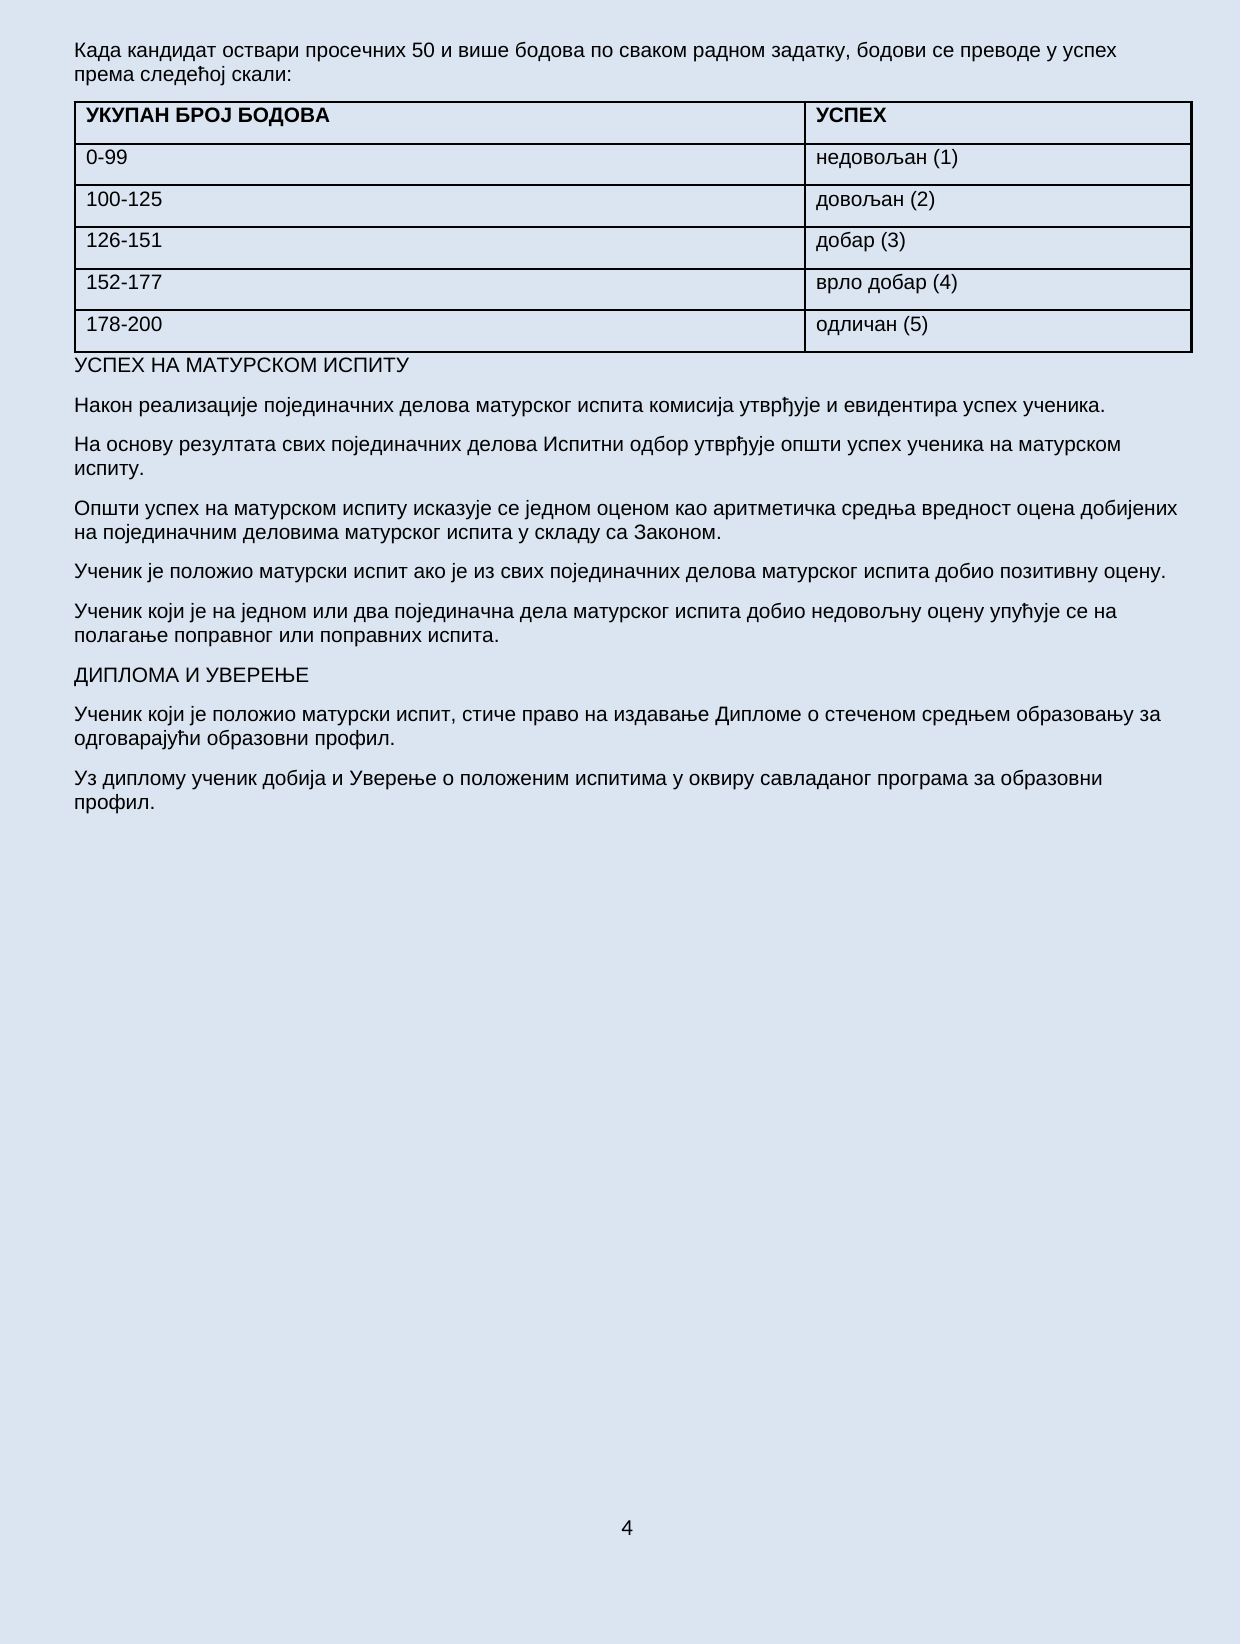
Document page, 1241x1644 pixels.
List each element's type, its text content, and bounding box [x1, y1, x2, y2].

text На основу резултата свих појединачних делова Испитни одбор утврђује општи успех ученика на матурском испиту. [74, 432, 1180, 480]
text Ученик је положио матурски испит ако је из свих појединачних делова матурског испита добио позитивну оцену. [74, 559, 1180, 583]
table_cell добар (3) [806, 228, 1190, 268]
text УСПЕХ НА МАТУРСКОМ ИСПИТУ [74, 353, 1180, 377]
text Уз диплому ученик добија и Уверење о положеним испитима у оквиру савладаног програма за образовни профил. [74, 766, 1180, 813]
table_cell врло добар (4) [806, 270, 1190, 309]
table_cell довољан (2) [806, 186, 1190, 226]
table_header УСПЕХ [806, 103, 1190, 143]
table_cell 152-177 [76, 270, 804, 309]
text Ученик који је на једном или два појединачна дела матурског испита добио недовољну оцену упућује се на полагање поправног или поправних испита. [74, 599, 1180, 647]
text Ученик који је положио матурски испит, стиче право на издавање Дипломе о стеченом средњем образовању за одговарајући образовни профил. [74, 702, 1180, 750]
text ДИПЛОМА И УВЕРЕЊЕ [74, 662, 1180, 686]
table_cell 0-99 [76, 145, 804, 184]
table_cell 126-151 [76, 228, 804, 268]
table_header УКУПАН БРОЈ БОДОВА [76, 103, 804, 143]
table_cell 178-200 [76, 311, 804, 351]
table_cell недовољан (1) [806, 145, 1190, 184]
table_cell одличан (5) [806, 311, 1190, 351]
text Општи успех на матурском испиту исказује се једном оценом као аритметичка средња вредност оцена добијених на појединачним деловима матурског испита у складу са Законом. [74, 496, 1180, 544]
table_cell 100-125 [76, 186, 804, 226]
text Након реализације појединачних делова матурског испита комисија утврђује и евидентира успех ученика. [74, 393, 1180, 417]
text Када кандидат оствари просечних 50 и више бодова по сваком радном задатку, бодови се преводе у успех према следећој скали: [74, 37, 1180, 85]
